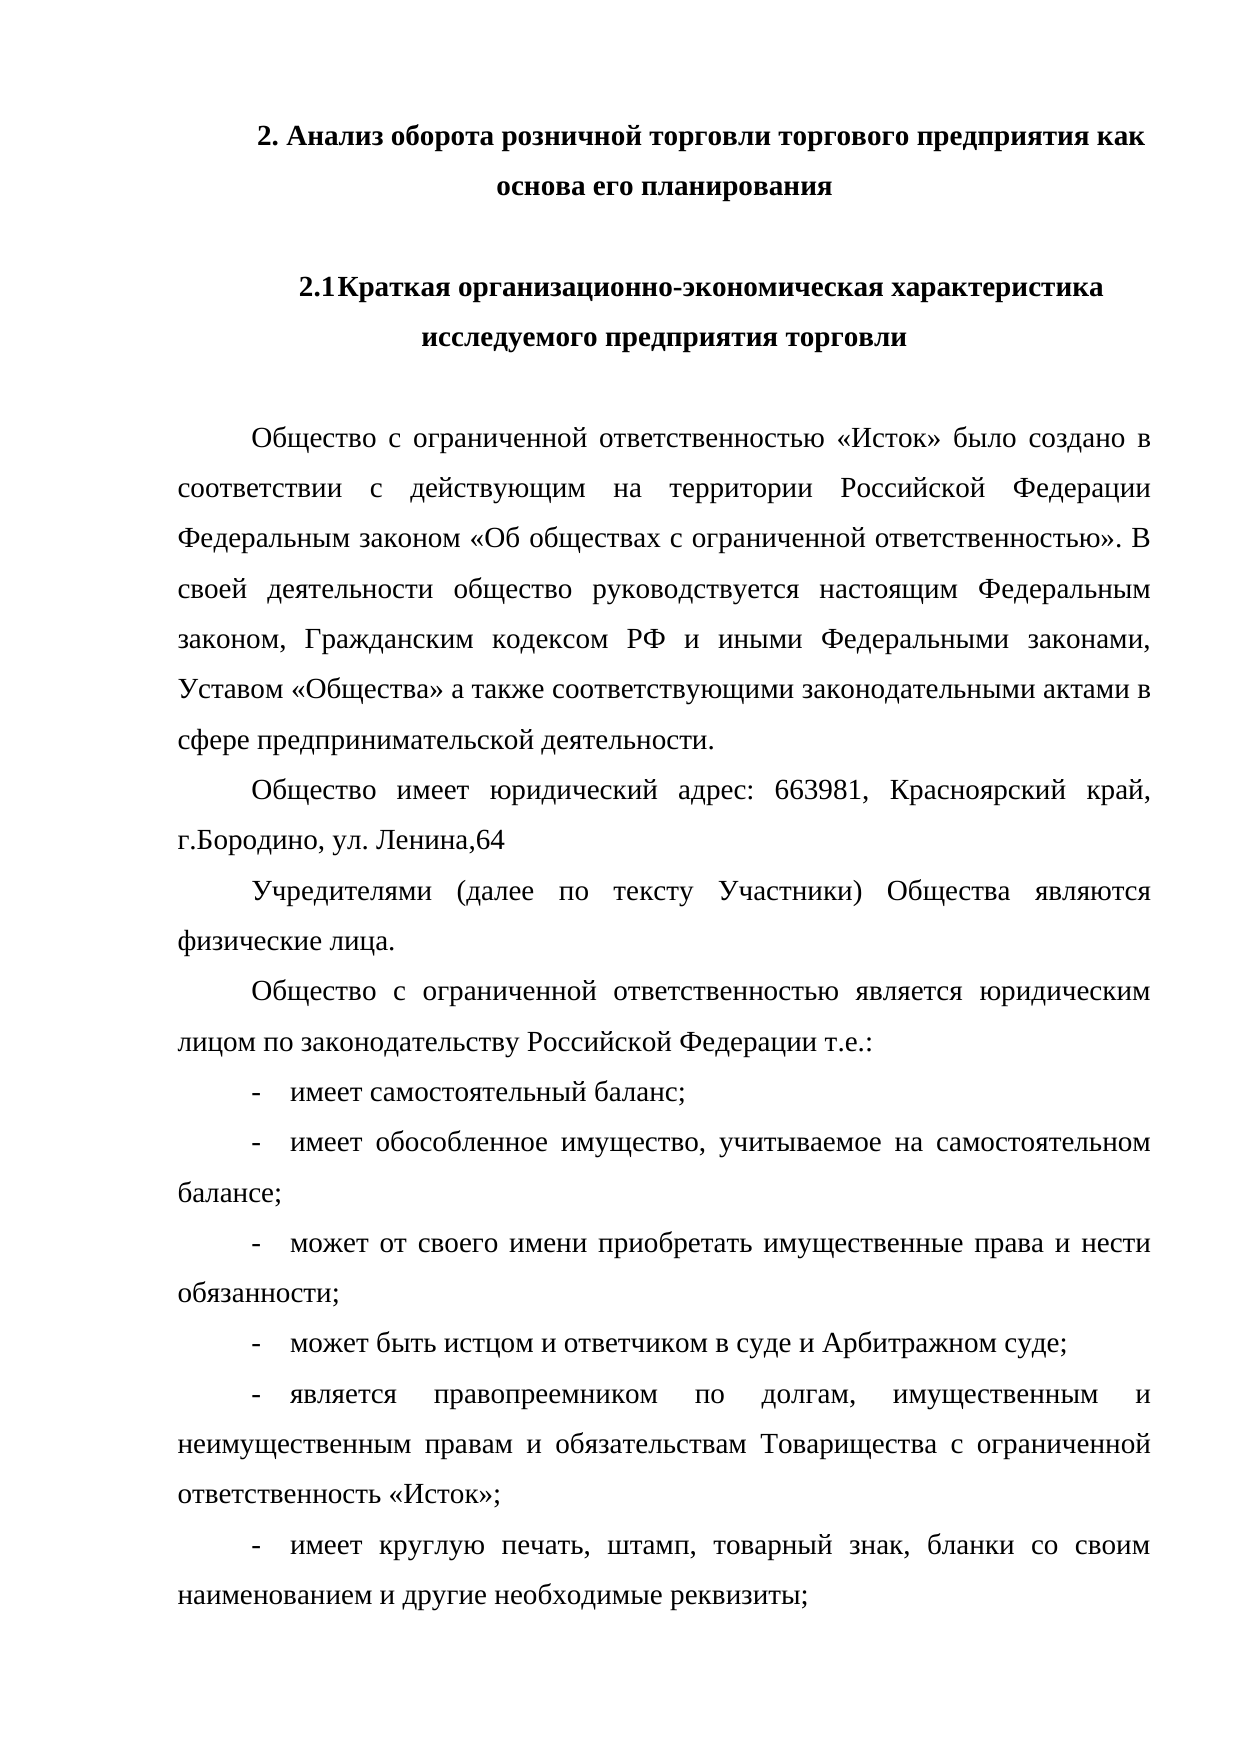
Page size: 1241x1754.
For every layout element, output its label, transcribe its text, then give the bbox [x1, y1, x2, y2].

text Общество с ограниченной ответственностью является юридическим лицом по законодательству Российской Федерации т.е.: [177, 973, 1152, 1057]
text Учредителями (далее по тексту Участники) Общества являются физические лица. [177, 873, 1152, 957]
list является правопреемником по долгам, имущественным и неимущественным правам и обязательствам Товарищества с ограниченной ответственность «Исток»; [177, 1376, 1152, 1510]
text Общество с ограниченной ответственностью «Исток» было создано в соответствии с действующим на территории Российской Федерации Федеральным законом «Об обществах с ограниченной ответственностью». В своей деятельности общество руководствуется настоящим Федеральным законом, Гражданским кодексом РФ и иными Федеральными законами, Уставом «Общества» а также соответствующими законодательными актами в сфере предпринимательской деятельности. [177, 420, 1152, 755]
list имеет самостоятельный баланс; [177, 1074, 1152, 1108]
list может от своего имени приобретать имущественные права и нести обязанности; [177, 1225, 1152, 1309]
list имеет круглую печать, штамп, товарный знак, бланки со своим наименованием и другие необходимые реквизиты; [177, 1527, 1152, 1611]
text Общество имеет юридический адрес: 663981, Красноярский край, г.Бородино, ул. Ленина,64 [177, 772, 1152, 856]
text 2. Анализ оборота розничной торговли торгового предприятия как основа его планирования [177, 118, 1152, 202]
list имеет обособленное имущество, учитываемое на самостоятельном балансе; [177, 1124, 1152, 1208]
text 2.1 Краткая организационно-экономическая характеристика исследуемого предприятия торговли [177, 269, 1152, 353]
list может быть истцом и ответчиком в суде и Арбитражном суде; [177, 1326, 1152, 1359]
